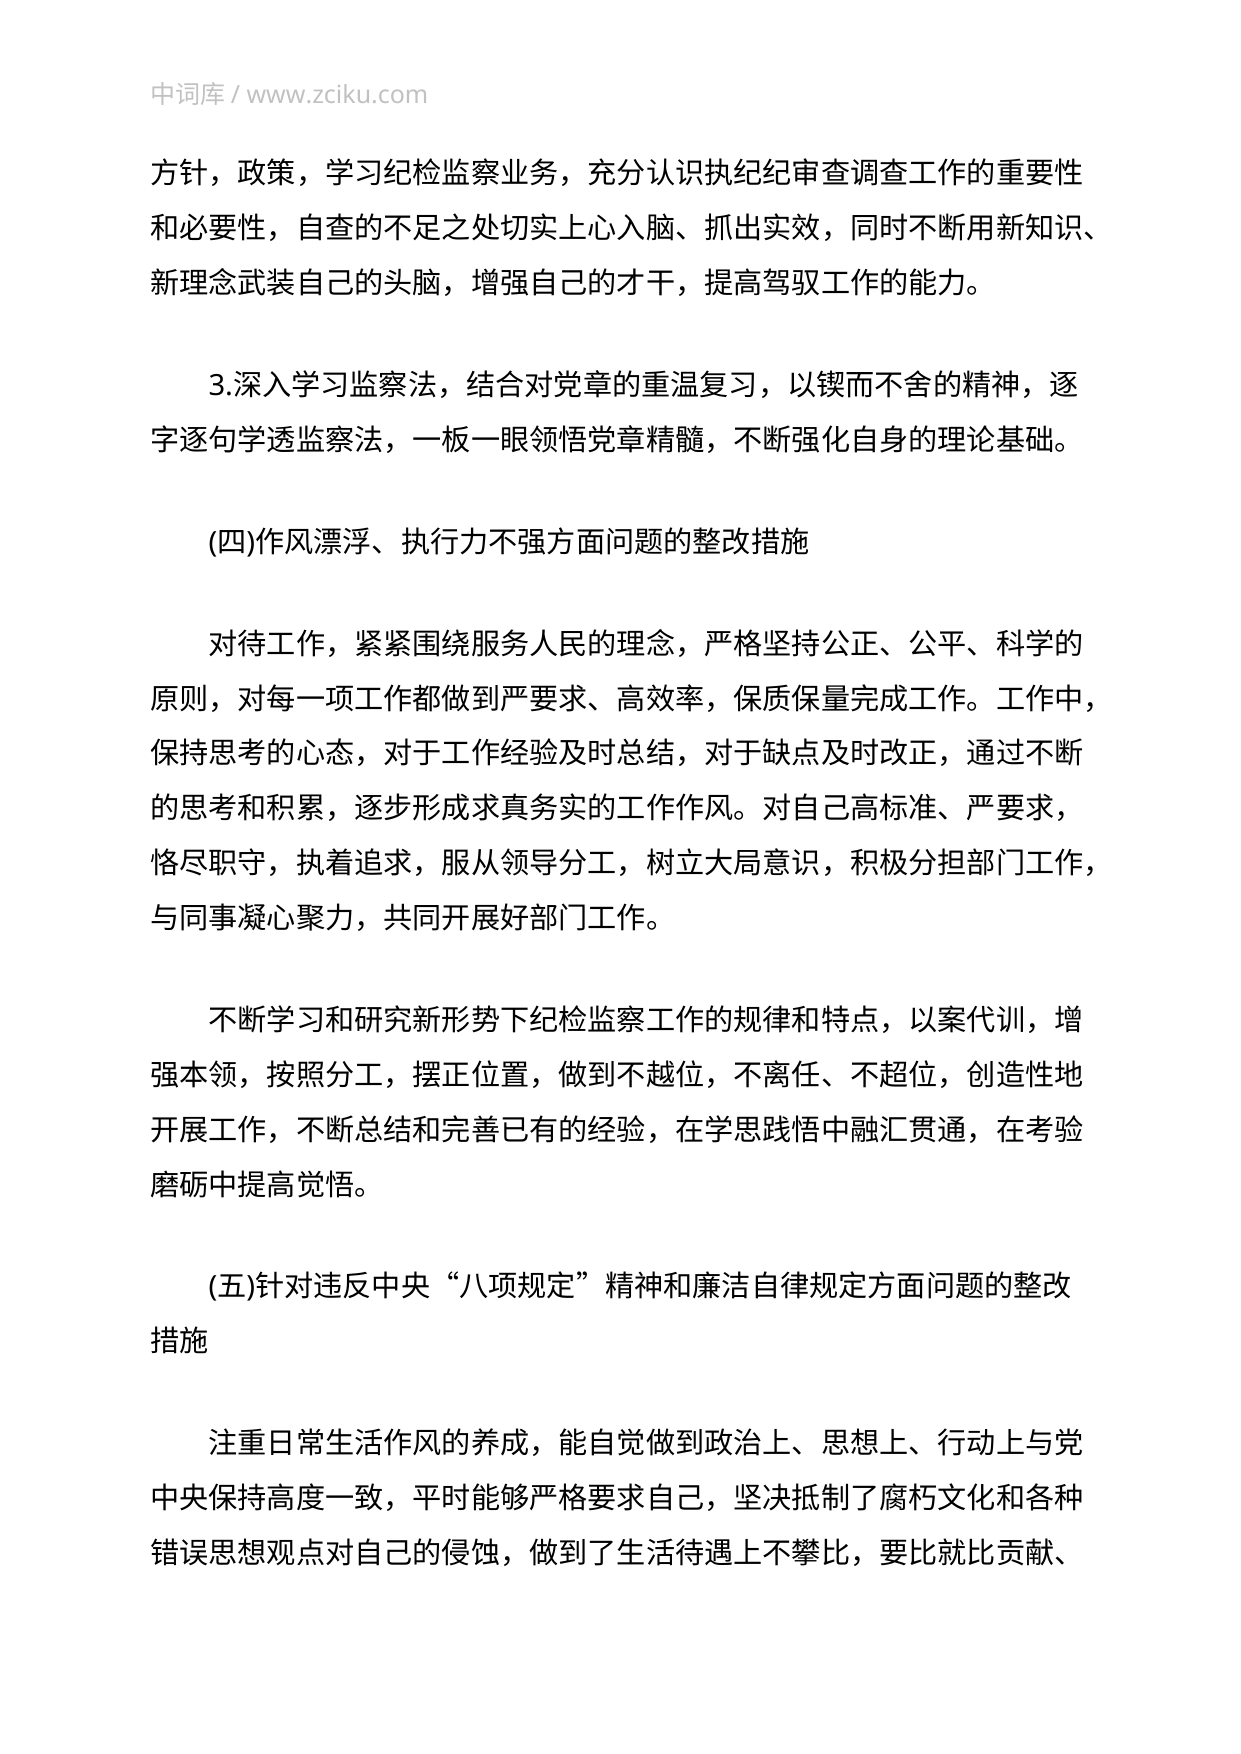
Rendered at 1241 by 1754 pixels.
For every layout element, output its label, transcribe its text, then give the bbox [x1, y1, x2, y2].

text 不断学习和研究新形势下纪检监察工作的规律和特点，以案代训，增强本领，按照分工，摆正位置，做到不越位，不离任、不超位，创造性地开展工作，不断总结和完善已有的经验，在学思践悟中融汇贯通，在考验磨砺中提高觉悟。 [150, 997, 1090, 1203]
text 3.深入学习监察法，结合对党章的重温复习，以锲而不舍的精神，逐字逐句学透监察法，一板一眼领悟党章精髓，不断强化自身的理论基础。 [150, 362, 1090, 459]
text 对待工作，紧紧围绕服务人民的理念，严格坚持公正、公平、科学的原则，对每一项工作都做到严要求、高效率，保质保量完成工作。工作中，保持思考的心态，对于工作经验及时总结，对于缺点及时改正，通过不断的思考和积累，逐步形成求真务实的工作作风。对自己高标准、严要求，恪尽职守，执着追求，服从领导分工，树立大局意识，积极分担部门工作，与同事凝心聚力，共同开展好部门工作。 [150, 620, 1090, 937]
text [150, 1420, 1090, 1572]
text (四)作风漂浮、执行力不强方面问题的整改措施 [150, 518, 1090, 561]
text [150, 150, 1090, 302]
text (五)针对违反中央“八项规定”精神和廉洁自律规定方面问题的整改措施 [150, 1263, 1090, 1360]
